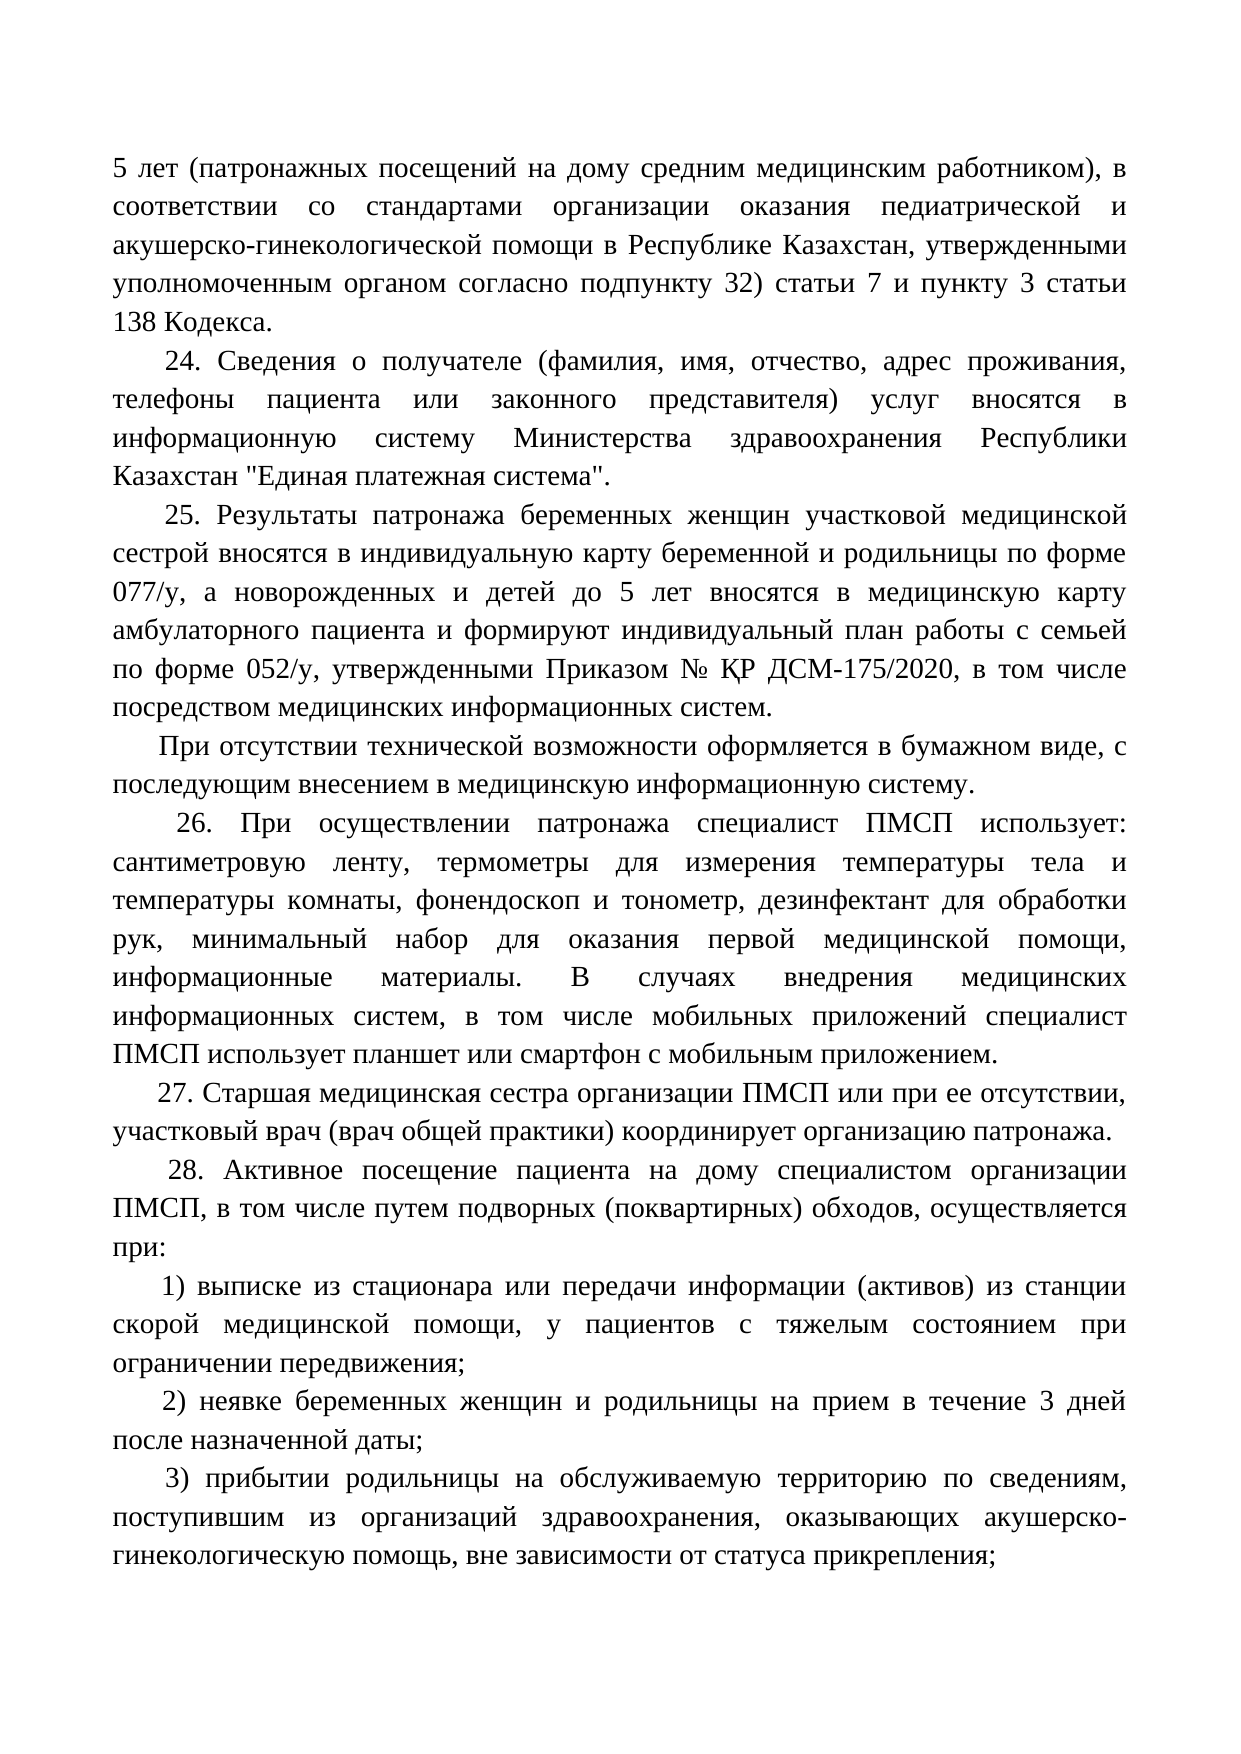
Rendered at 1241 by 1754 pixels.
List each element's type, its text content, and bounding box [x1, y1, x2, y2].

text 2) неявке беременных женщин и родильницы на прием в течение 3 дней после назначенной даты; [112, 1383, 1128, 1455]
text 24. Сведения о получателе (фамилия, имя, отчество, адрес проживания, телефоны пациента или законного представителя) услуг вносятся в информационную систему Министерства здравоохранения Республики Казахстан "Единая платежная система". [112, 343, 1128, 492]
text 26. При осуществлении патронажа специалист ПМСП использует: сантиметровую ленту, термометры для измерения температуры тела и температуры комнаты, фонендоскоп и тонометр, дезинфектант для обработки рук, минимальный набор для оказания первой медицинской помощи, информационные материалы. В случаях внедрения медицинских информационных систем, в том числе мобильных приложений специалист ПМСП использует планшет или смартфон с мобильным приложением. [112, 805, 1128, 1070]
text 25. Результаты патронажа беременных женщин участковой медицинской сестрой вносятся в индивидуальную карту беременной и родильницы по форме 077/у, а новорожденных и детей до 5 лет вносятся в медицинскую карту амбулаторного пациента и формируют индивидуальный план работы с семьей по форме 052/у, утвержденными Приказом № ҚР ДСМ-175/2020, в том числе посредством медицинских информационных систем. [112, 497, 1128, 723]
text При отсутствии технической возможности оформляется в бумажном виде, с последующим внесением в медицинскую информационную систему. [112, 728, 1128, 800]
text 27. Старшая медицинская сестра организации ПМСП или при ее отсутствии, участковый врач (врач общей практики) координирует организацию патронажа. [112, 1075, 1128, 1147]
text 3) прибытии родильницы на обслуживаемую территорию по сведениям, поступившим из организаций здравоохранения, оказывающих акушерско-гинекологическую помощь, вне зависимости от статуса прикрепления; [112, 1460, 1128, 1571]
text 28. Активное посещение пациента на дому специалистом организации ПМСП, в том числе путем подворных (поквартирных) обходов, осуществляется при: [112, 1152, 1128, 1263]
text 1) выписке из стационара или передачи информации (активов) из станции скорой медицинской помощи, у пациентов с тяжелым состоянием при ограничении передвижения; [112, 1268, 1128, 1378]
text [112, 150, 1128, 338]
